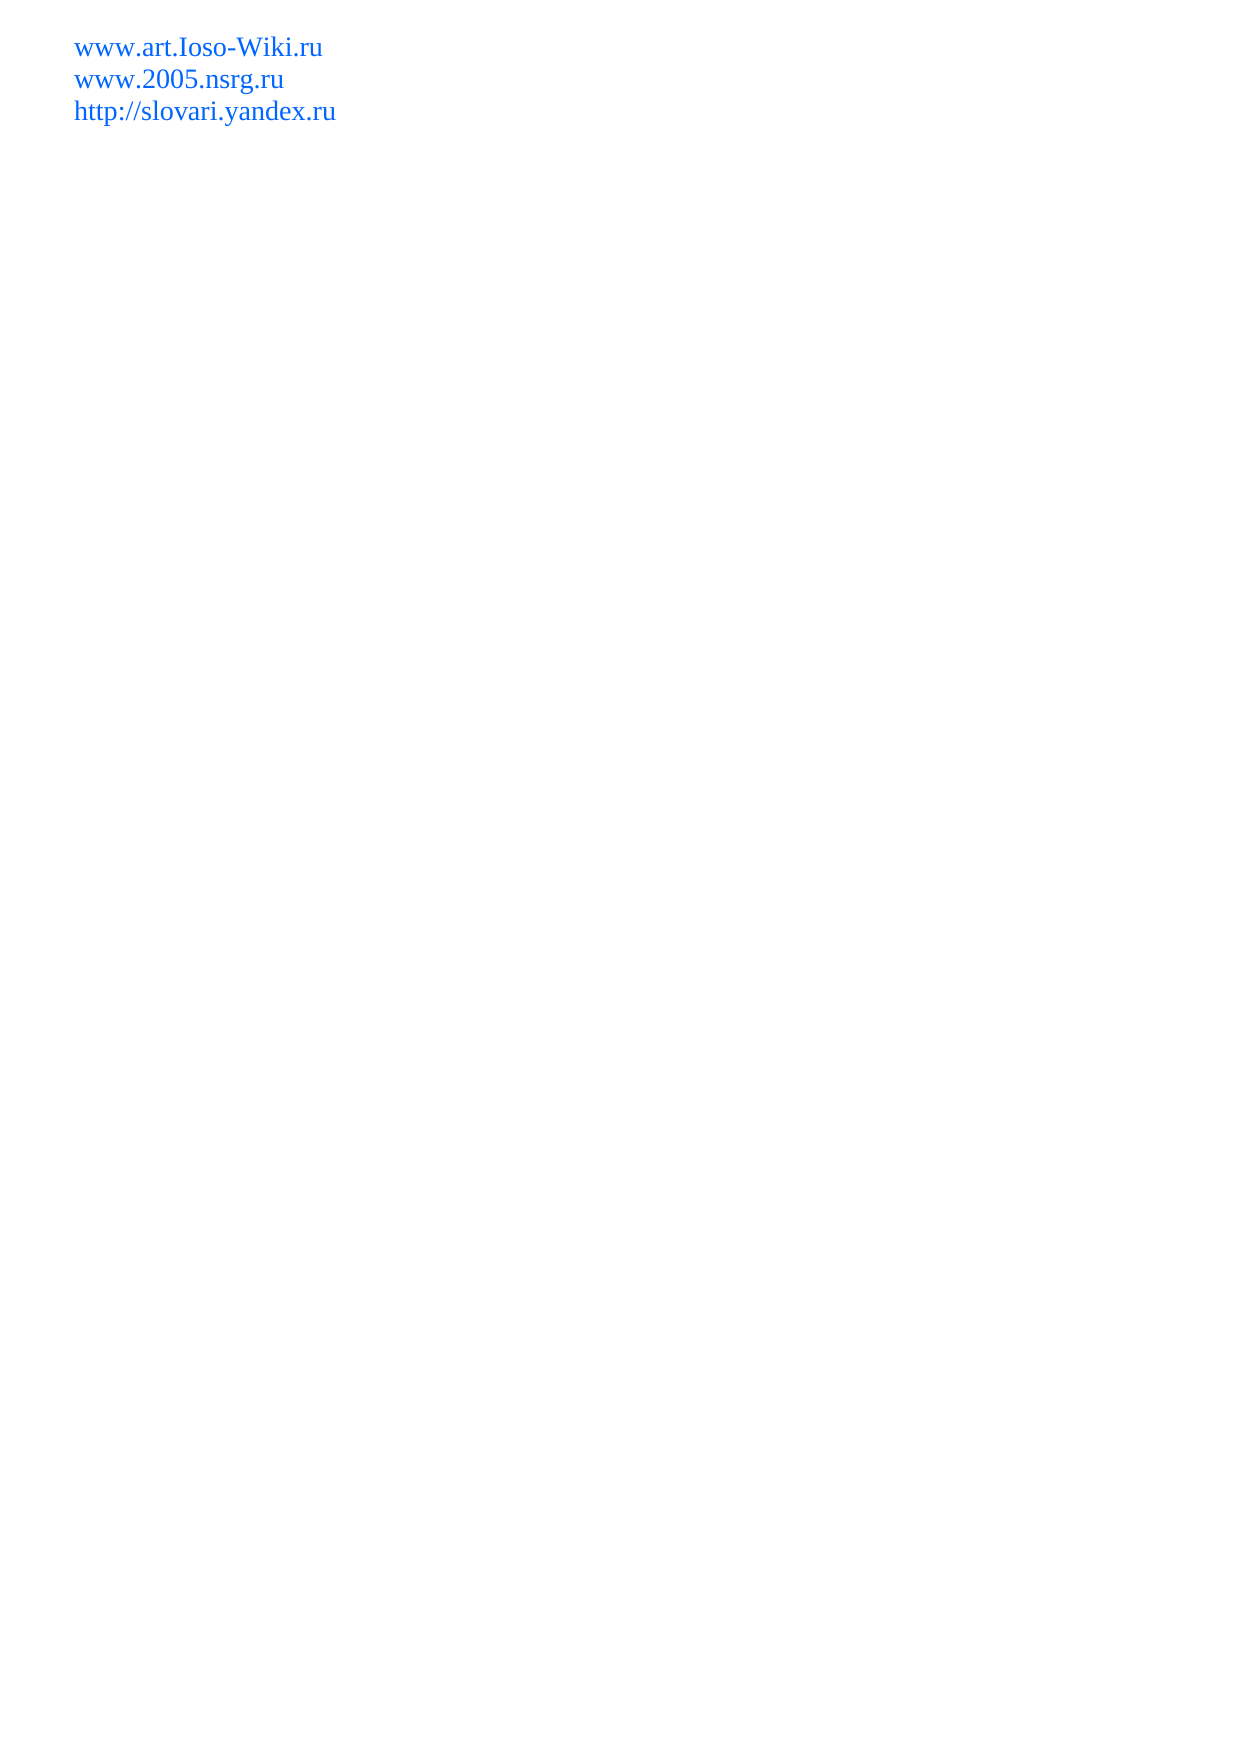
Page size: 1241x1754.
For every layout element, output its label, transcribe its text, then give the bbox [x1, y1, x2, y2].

text www.art.Ioso-Wiki.ru [74, 29, 1152, 62]
text www.2005.nsrg.ru [74, 62, 1152, 94]
text http://slovari.yandex.ru [74, 94, 1152, 127]
